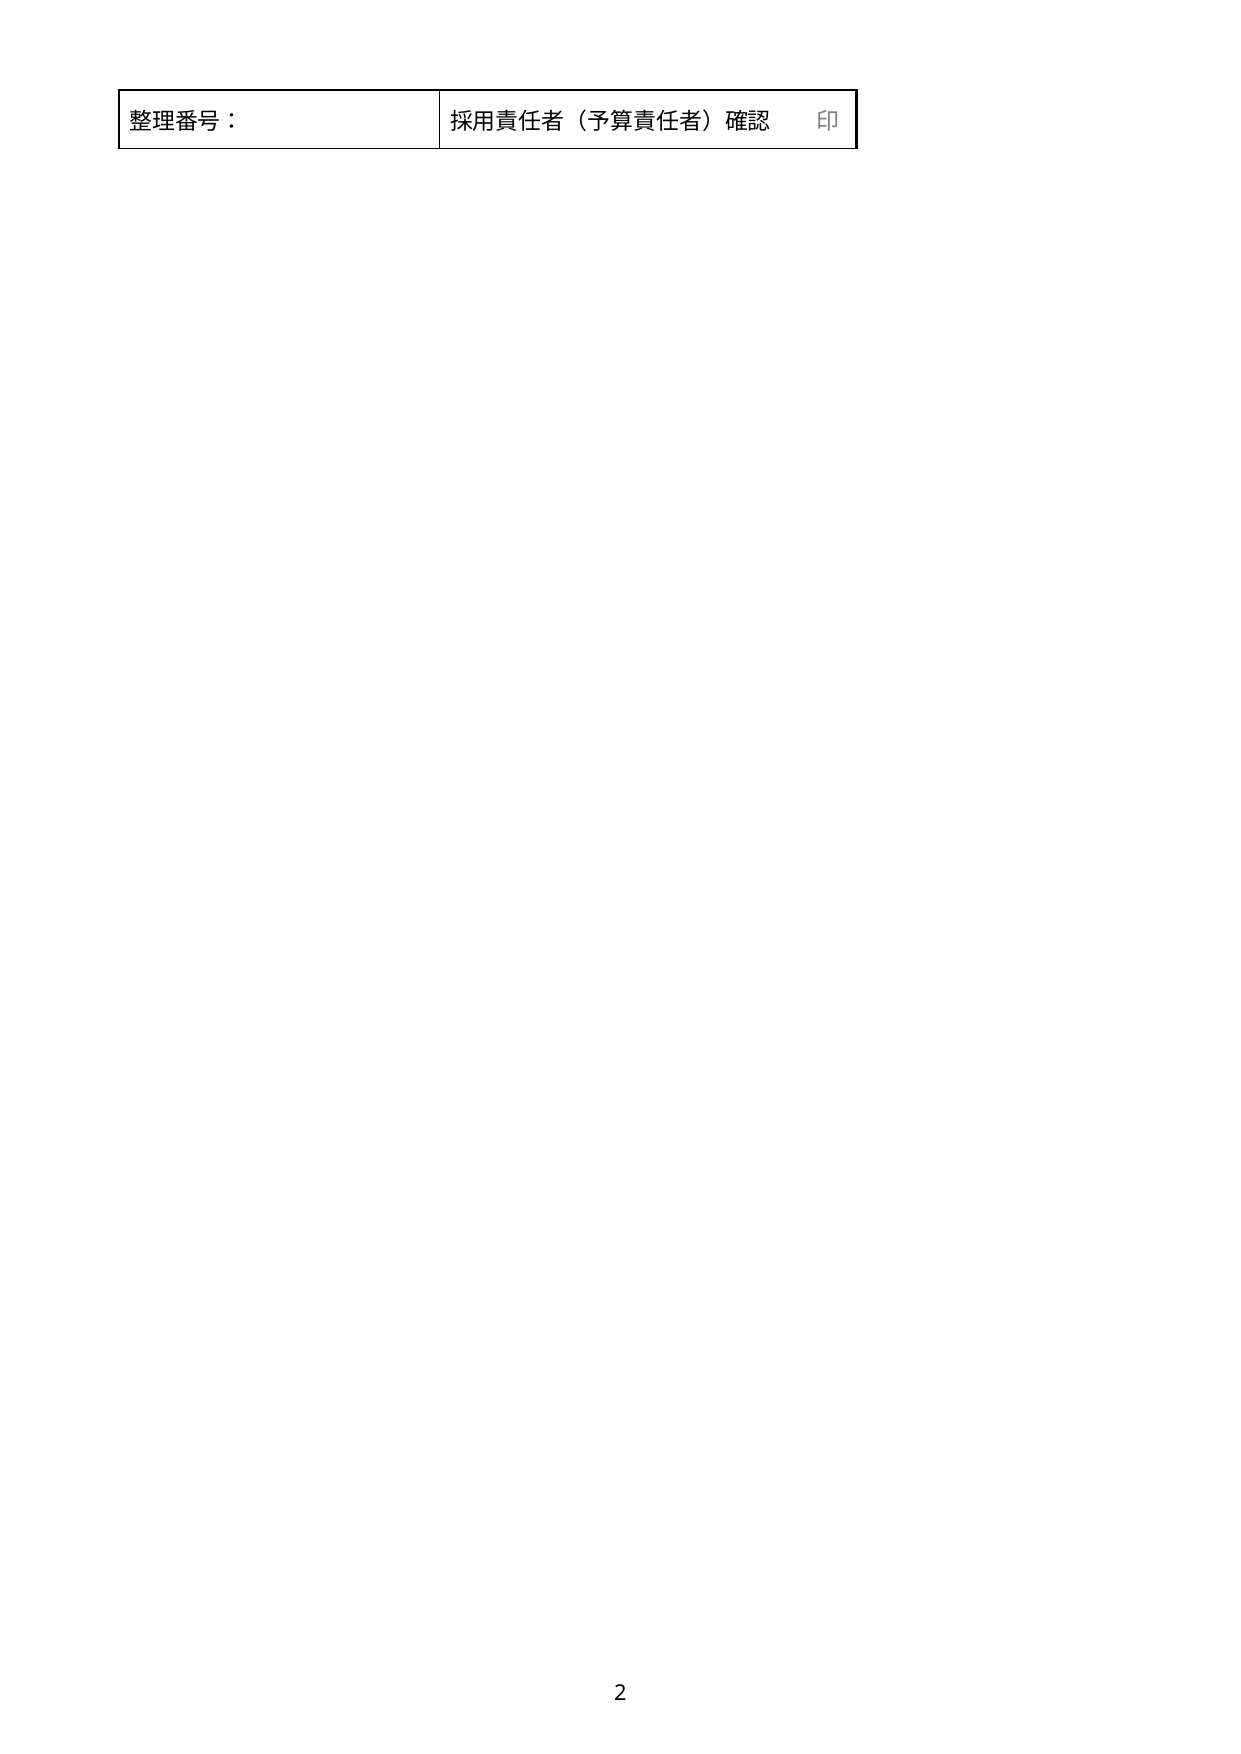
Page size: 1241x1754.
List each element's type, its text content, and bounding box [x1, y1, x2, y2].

table_header 整理番号： [120, 91, 439, 148]
table_header 採用責任者（予算責任者）確認 印 [440, 91, 855, 148]
